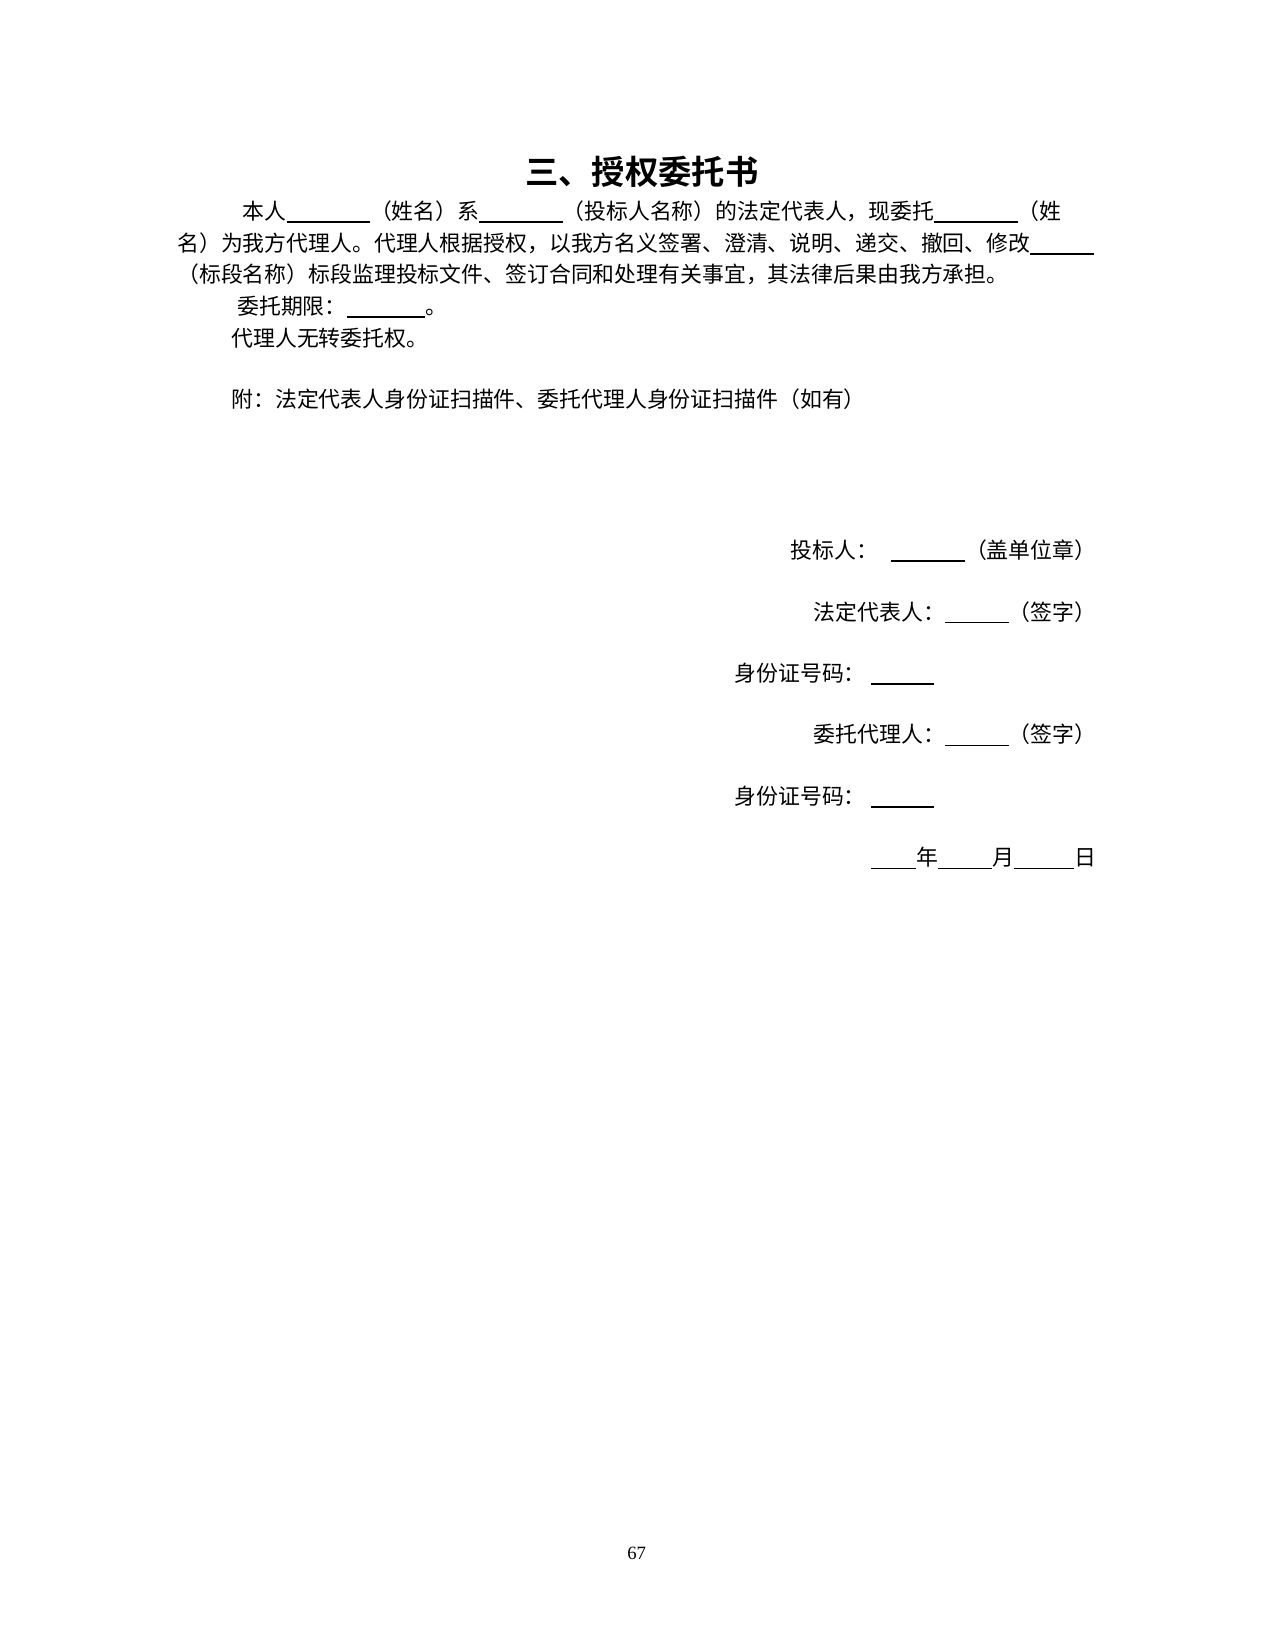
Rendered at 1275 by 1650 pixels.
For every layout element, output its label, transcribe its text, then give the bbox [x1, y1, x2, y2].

text 投标人： （盖单位章） [231, 533, 1096, 565]
text 身份证号码： [231, 779, 1008, 811]
text 委托代理人： （签字） [231, 717, 1096, 749]
text 法定代表人： （签字） [231, 594, 1096, 626]
text 身份证号码： [231, 656, 1008, 688]
subtitle 三、授权委托书 [187, 146, 1096, 194]
text 本人 （姓名）系 （投标人名称）的法定代表人，现委托 （姓名）为我方代理人。代理人根据授权，以我方名义签署、澄清、说明、递交、撤回、修改 （标段名称）标段监理投标文件、签订合同和处理有关事宜，其法律后果由我方承担。 [177, 194, 1096, 289]
text 委托期限： 。 [231, 289, 1096, 321]
text 附：法定代表人身份证扫描件、委托代理人身份证扫描件（如有） [231, 382, 1096, 414]
text 年 月 日 [231, 840, 1096, 872]
text 代理人无转委托权。 [231, 321, 1096, 352]
